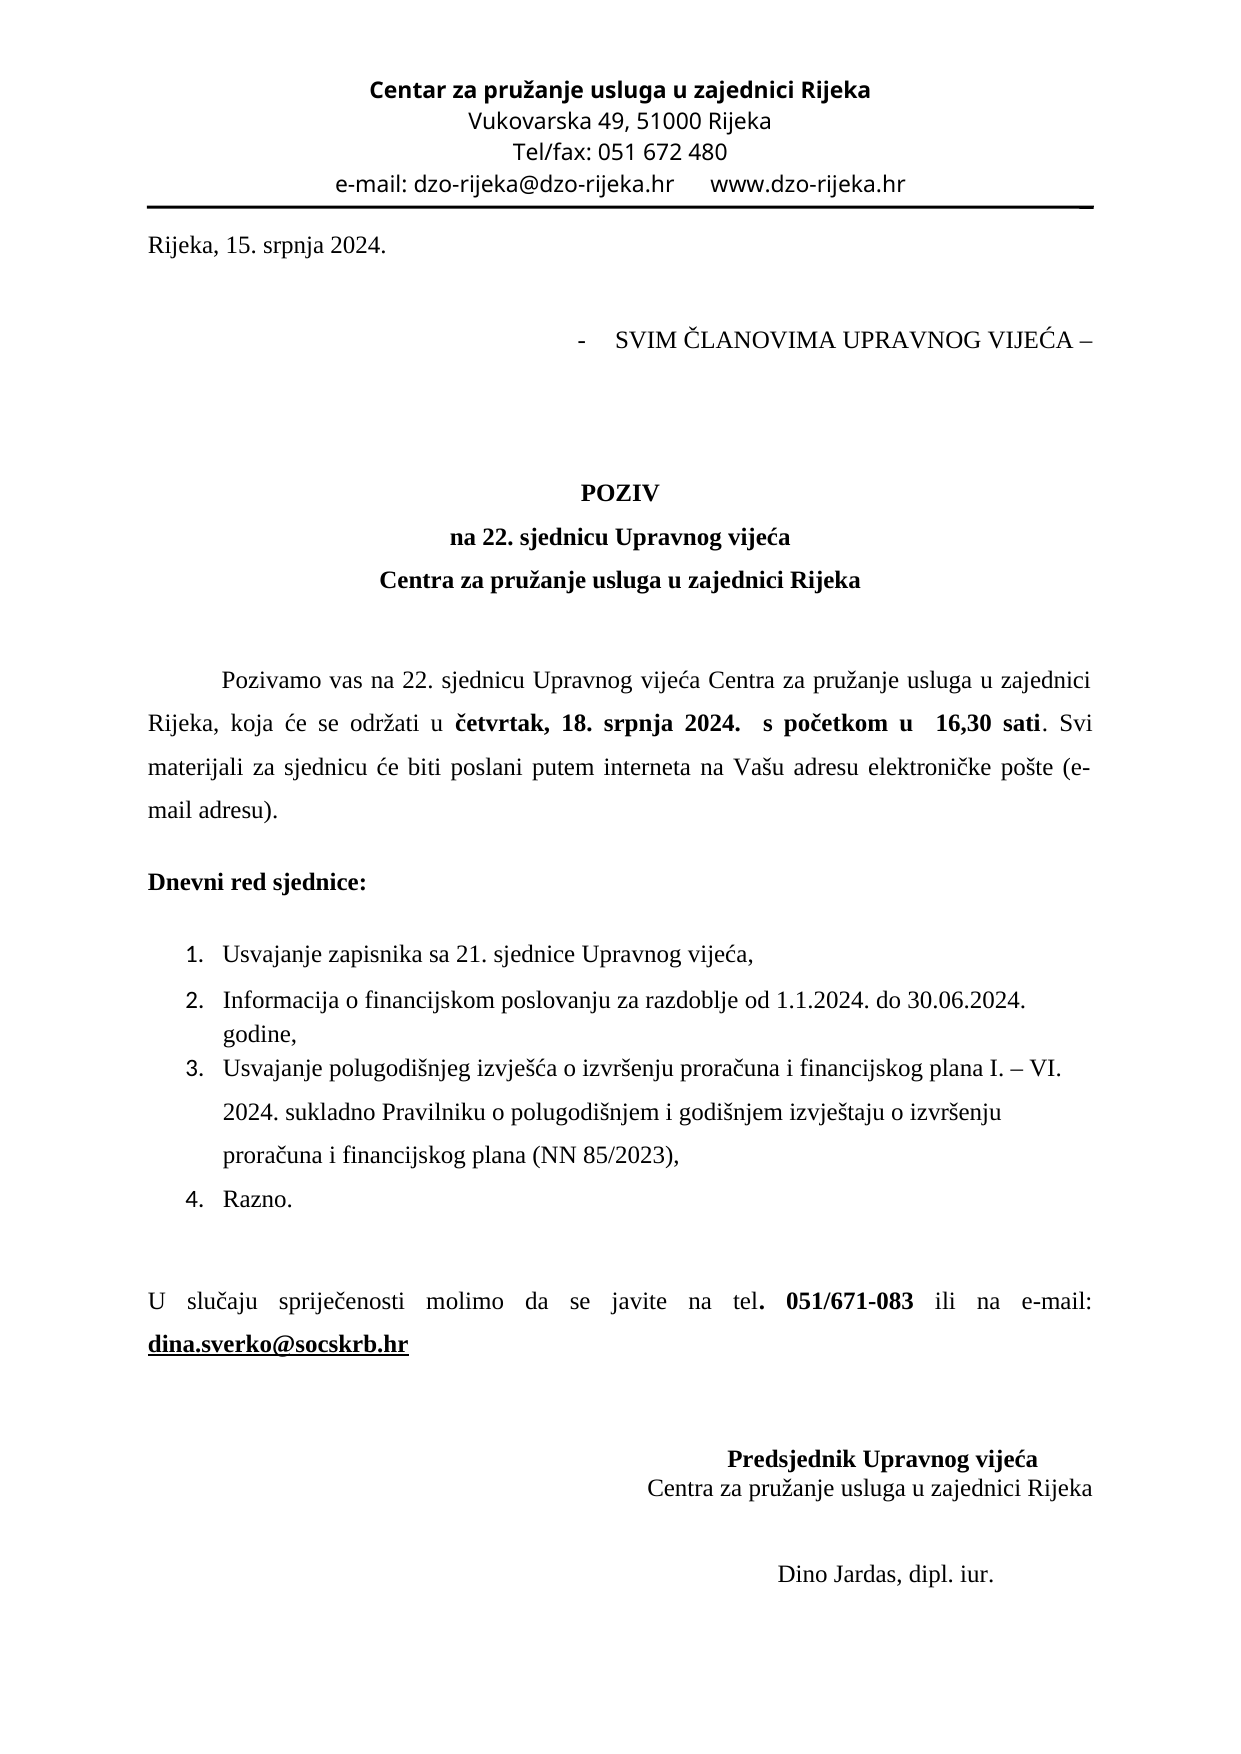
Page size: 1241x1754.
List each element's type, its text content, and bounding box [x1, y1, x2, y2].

list SVIM ČLANOVIMA UPRAVNOG VIJEĆA – [185, 326, 1092, 354]
text POZIV [148, 478, 1092, 507]
text Rijeka, 15. srpnja 2024. [148, 230, 1092, 259]
list Informacija o financijskom poslovanju za razdoblje od 1.1.2024. do 30.06.2024. godine, [185, 984, 1092, 1048]
text Predsjednik Upravnog vijeća [148, 1444, 1092, 1473]
text U slučaju spriječenosti molimo da se javite na tel. 051/671-083 ili na e-mail: dina.sverko@socskrb.hr [148, 1286, 1092, 1358]
text Dnevni red sjednice: [148, 867, 1092, 895]
text Pozivamo vas na 22. sjednicu Upravnog vijeća Centra za pružanje usluga u zajednici Rijeka, koja će se održati u četvrtak, 18. srpnja 2024. s početkom u 16,30 sati. Svi materijali za sjednicu će biti poslani putem interneta na Vašu adresu elektroničke pošte (e-mail adresu). [148, 665, 1092, 823]
text Centra za pružanje usluga u zajednici Rijeka [185, 1473, 1092, 1502]
text na 22. sjednicu Upravnog vijeća [148, 522, 1092, 550]
text Dino Jardas, dipl. iur. [185, 1559, 1092, 1587]
list Usvajanje polugodišnjeg izvješća o izvršenju proračuna i financijskog plana I. – VI. 2024. sukladno Pravilniku o polugodišnjem i godišnjem izvještaju o izvršenju proračuna i financijskog plana (NN 85/2023), [185, 1052, 1092, 1169]
list Usvajanje zapisnika sa 21. sjednice Upravnog vijeća, [185, 938, 1092, 969]
list Razno. [185, 1183, 1092, 1214]
text Centra za pružanje usluga u zajednici Rijeka [148, 565, 1092, 593]
